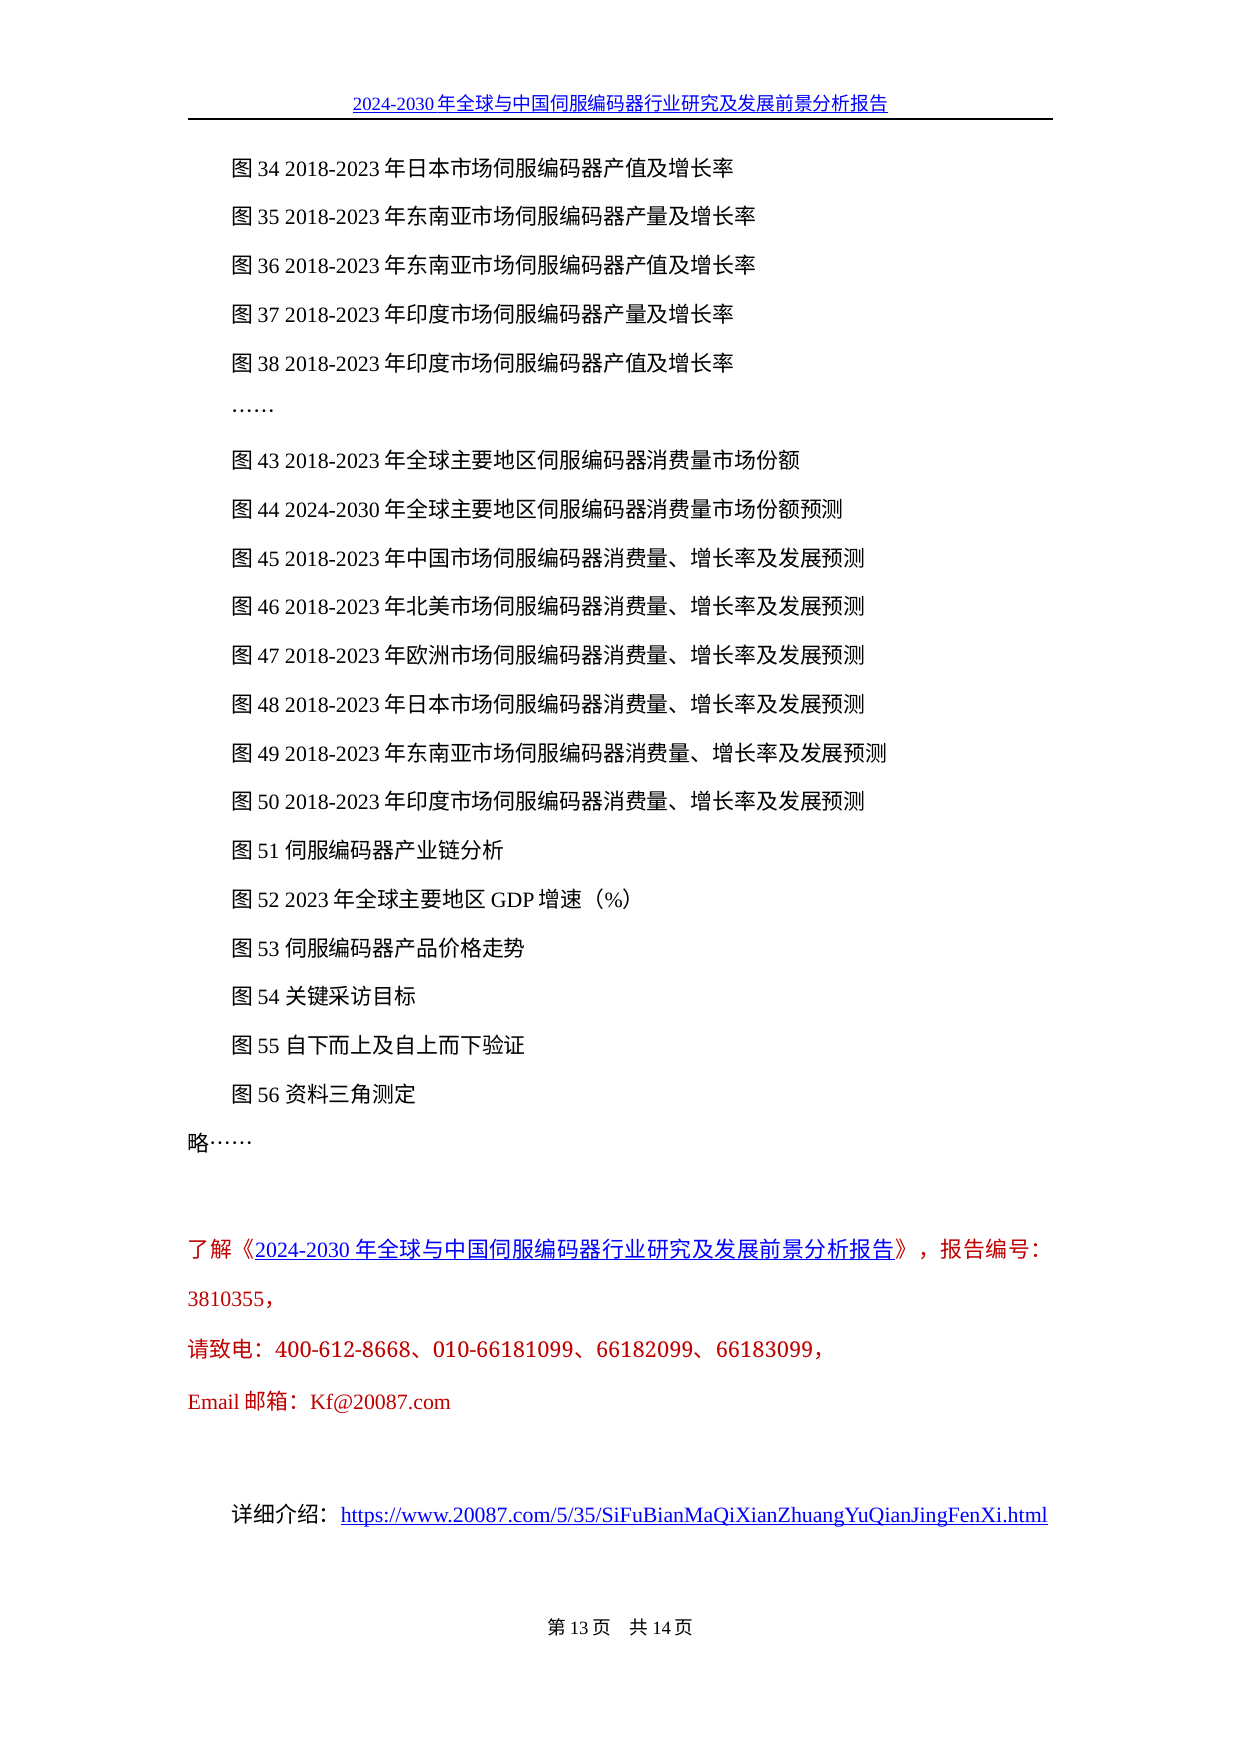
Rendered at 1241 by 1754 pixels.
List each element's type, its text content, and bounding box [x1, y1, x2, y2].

text 详细介绍：https://www.20087.com/5/35/SiFuBianMaQiXianZhuangYuQianJingFenXi.html [187, 1496, 1053, 1529]
text 请致电：400-612-8668、010-66181099、66182099、66183099， [187, 1332, 1053, 1364]
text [187, 150, 1053, 1158]
text 了解《2024-2030年全球与中国伺服编码器行业研究及发展前景分析报告》，报告编号：3810355， [187, 1232, 1053, 1313]
text Email邮箱：Kf@20087.com [187, 1383, 1053, 1416]
